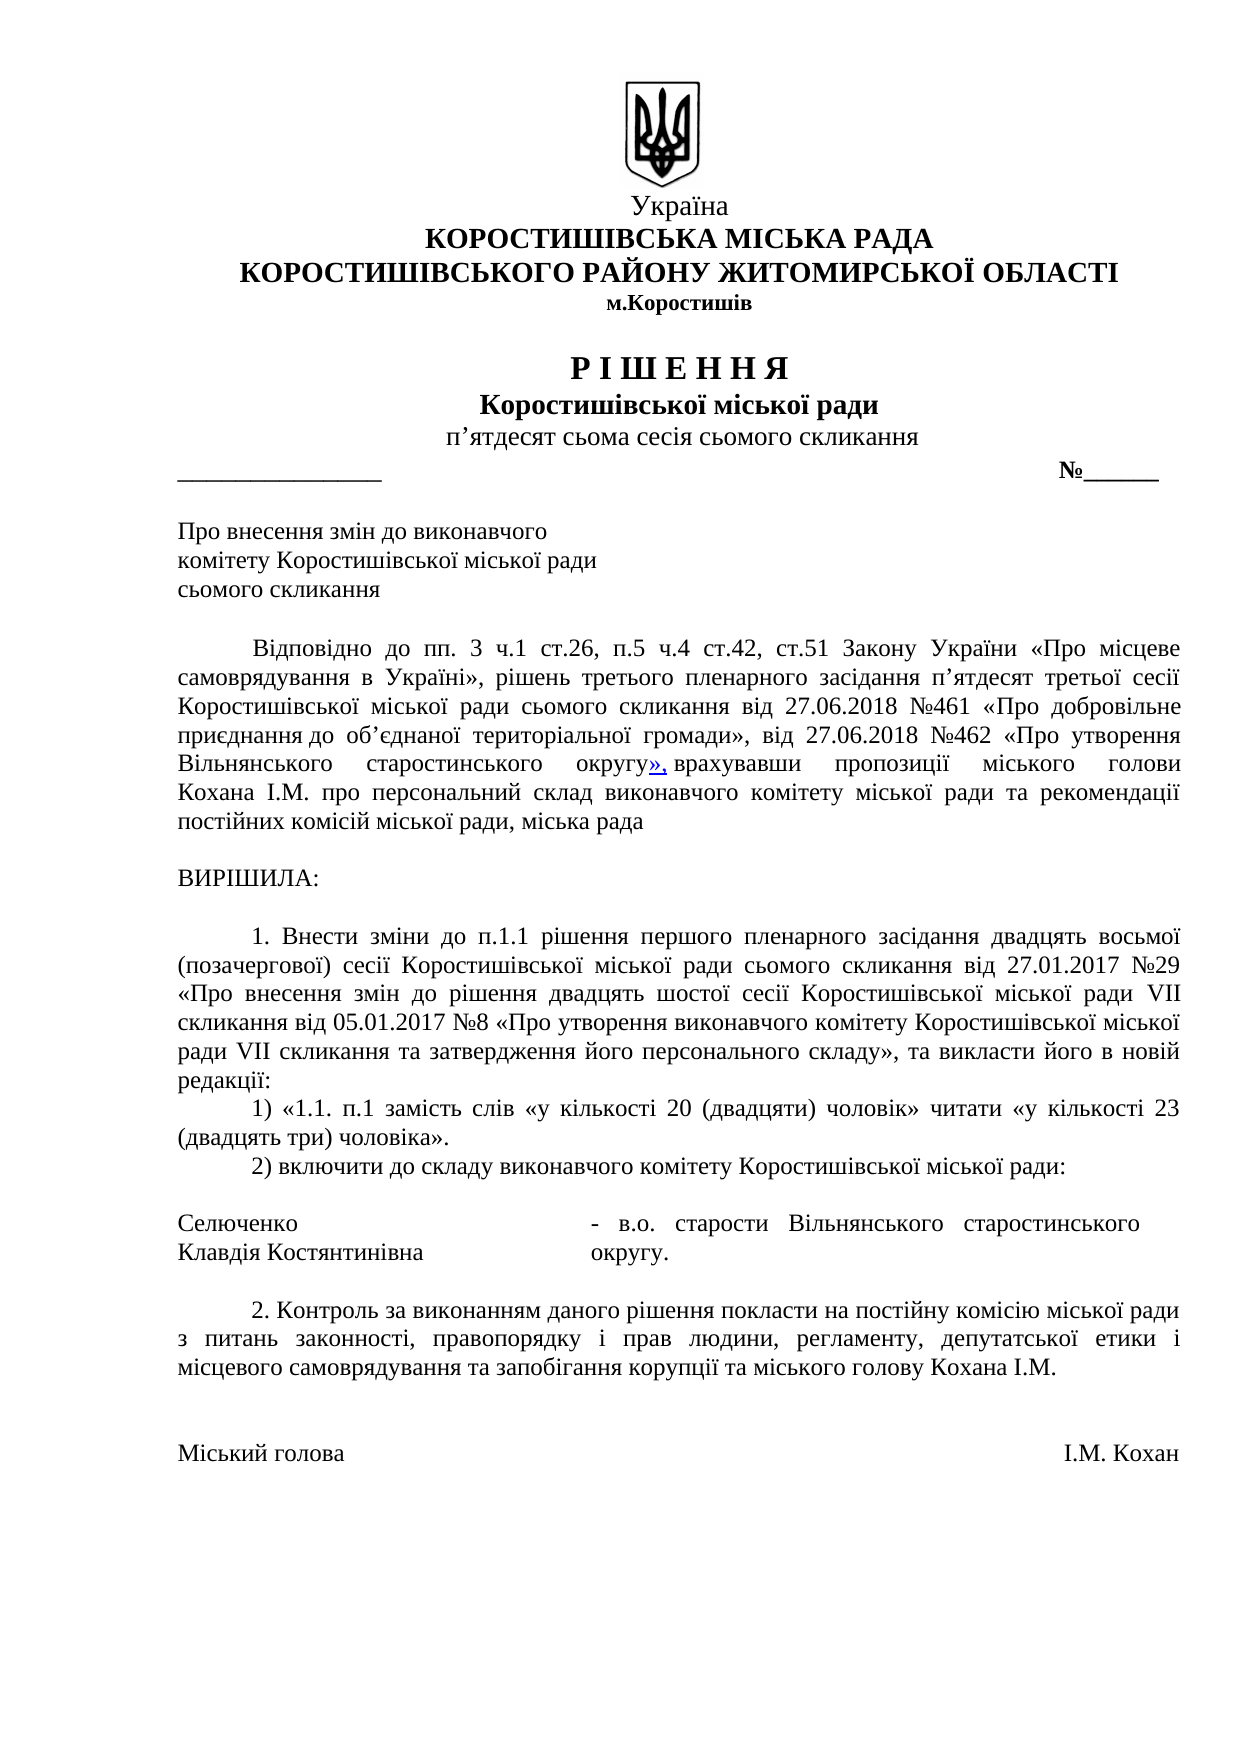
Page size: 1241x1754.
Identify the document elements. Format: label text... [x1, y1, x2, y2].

table_header Селюченко Клавдія Костянтинівна [166, 1209, 546, 1266]
text 2. Контроль за виконанням даного рішення покласти на постійну комісію міської ради з питань законності, правопорядку і прав людини, регламенту, депутатської етики і місцевого самоврядування та запобігання корупції та міського голову Кохана І.М. [177, 1295, 1181, 1381]
text 2) включити до складу виконавчого комітету Коростишівської міської ради: [177, 1151, 1181, 1180]
title КОРОСТИШІВСЬКА МІСЬКА РАДА [177, 221, 1181, 255]
text комітету Коростишівської міської ради [177, 545, 1181, 574]
text ВИРІШИЛА: [177, 863, 1181, 892]
text Про внесення змін до виконавчого [177, 516, 1181, 545]
text ______________ №______ [177, 451, 1181, 485]
text м.Коростишів [177, 288, 1181, 315]
title КОРОСТИШІВСЬКОГО РАЙОНУ ЖИТОМИРСЬКОЇ ОБЛАСТІ [177, 255, 1181, 288]
text Коростишівської міської ради [177, 387, 1181, 420]
text сьомого скликання [177, 574, 1181, 602]
text 1. Внести зміни до п.1.1 рішення першого пленарного засідання двадцять восьмої (позачергової) сесії Коростишівської міської ради сьомого скликання від 27.01.2017 №29 «Про внесення змін до рішення двадцять шостої сесії Коростишівської міської ради VІІ скликання від 05.01.2017 №8 «Про утворення виконавчого комітету Коростишівської міської ради VІІ скликання та затвердження його персонального складу», та викласти його в новій редакції: [177, 921, 1181, 1093]
text п’ятдесят сьома сесія сьомого скликання [177, 420, 1181, 451]
text 1) «1.1. п.1 замість слів «у кількості 20 (двадцяти) чоловік» читати «у кількості 23 (двадцять три) чоловіка». [177, 1093, 1181, 1151]
text Міський голова І.М. Кохан [177, 1438, 1181, 1467]
text Р І Ш Е Н Н Я [177, 348, 1181, 387]
table_header - в.о. старости Вільнянського старостинського округу. [546, 1209, 1152, 1266]
text Відповідно до пп. 3 ч.1 ст.26, п.5 ч.4 ст.42, ст.51 Закону України «Про місцеве самоврядування в Україні», рішень третього пленарного засідання п’ятдесят третьої сесії Коростишівської міської ради сьомого скликання від 27.06.2018 №461 «Про добровільне приєднання до об’єднаної територіальної громади», від 27.06.2018 №462 «», врахувавши пропозиції міського голови Кохана І.М. про персональний склад виконавчого комітету міської ради та рекомендації постійних комісій міської ради, міська рада [177, 633, 1181, 720]
text Україна [177, 188, 1181, 221]
